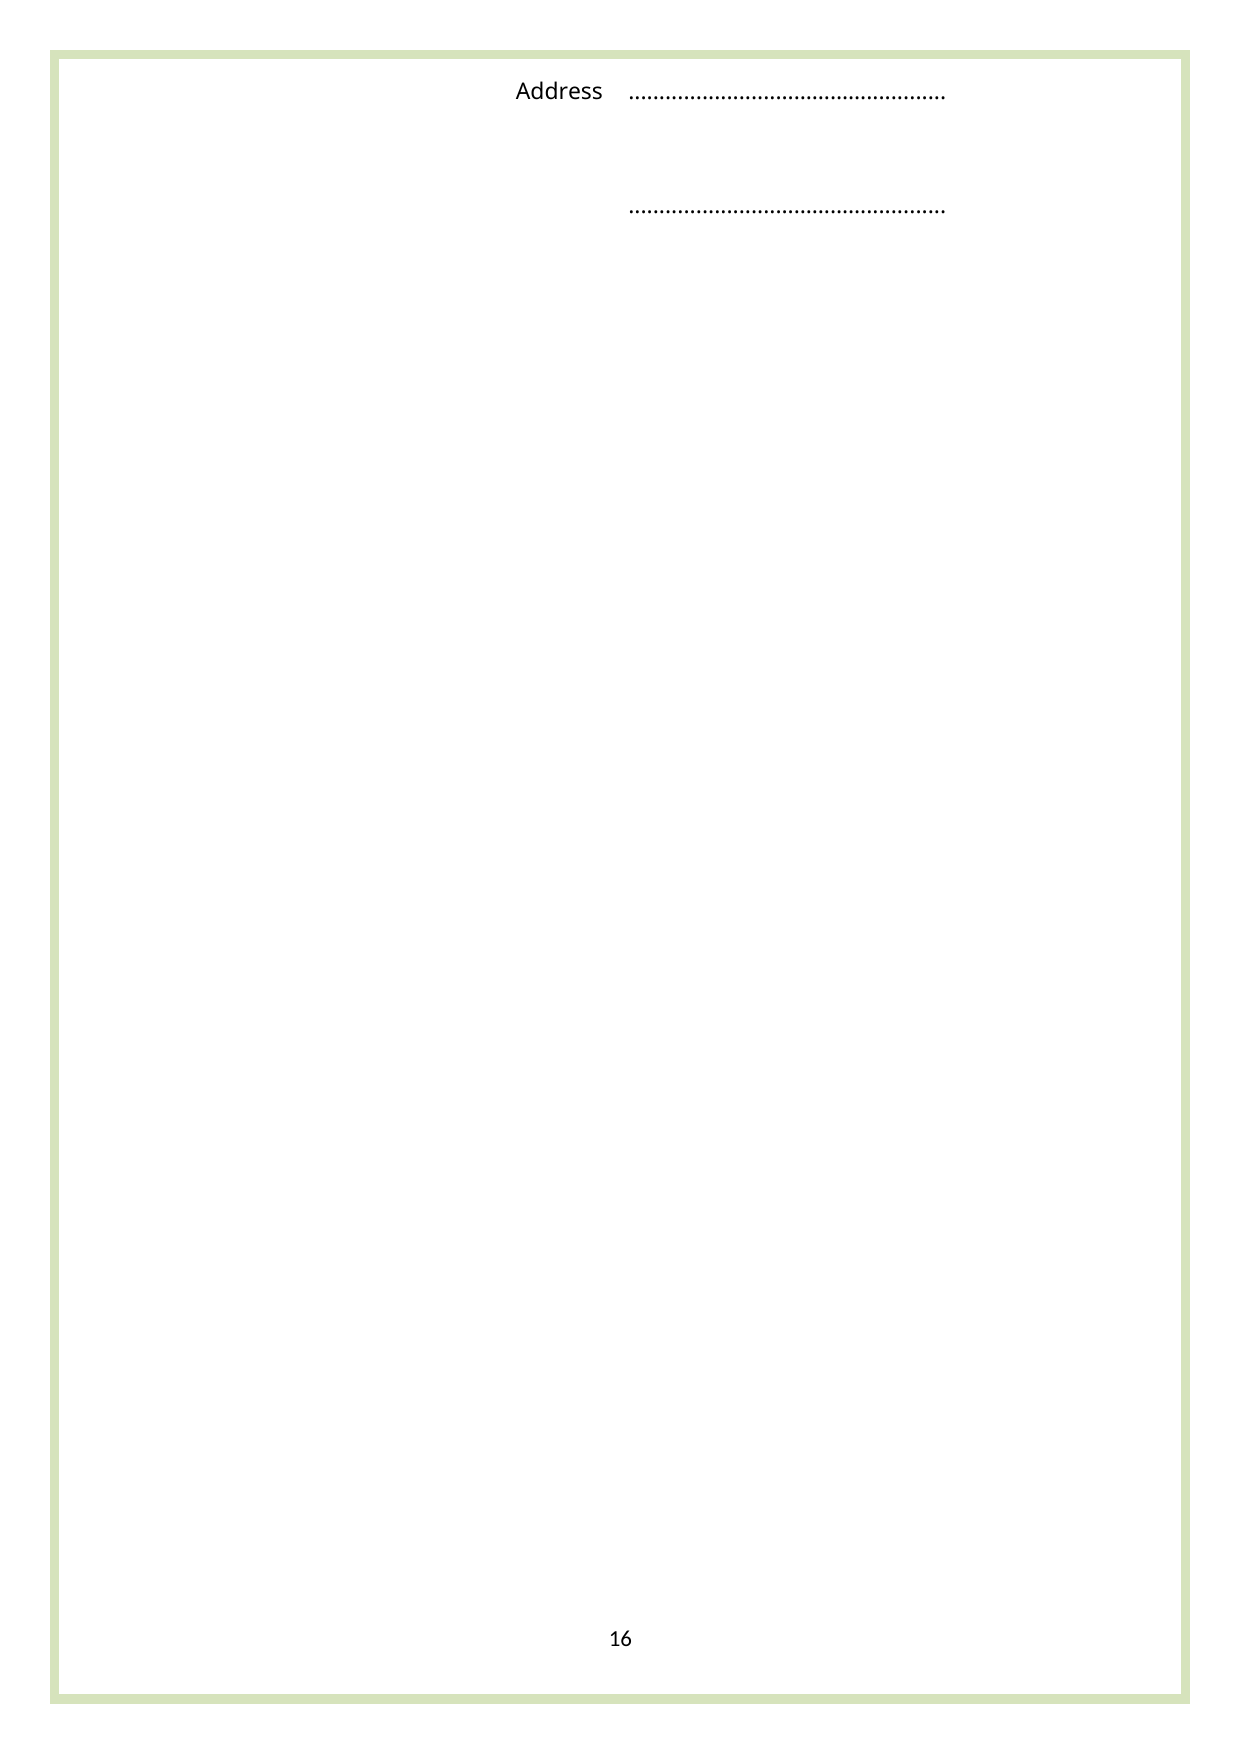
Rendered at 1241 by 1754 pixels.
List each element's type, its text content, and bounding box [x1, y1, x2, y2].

text ........................……………............. [75, 188, 1165, 220]
text Address ........................……………............. [75, 75, 1165, 106]
